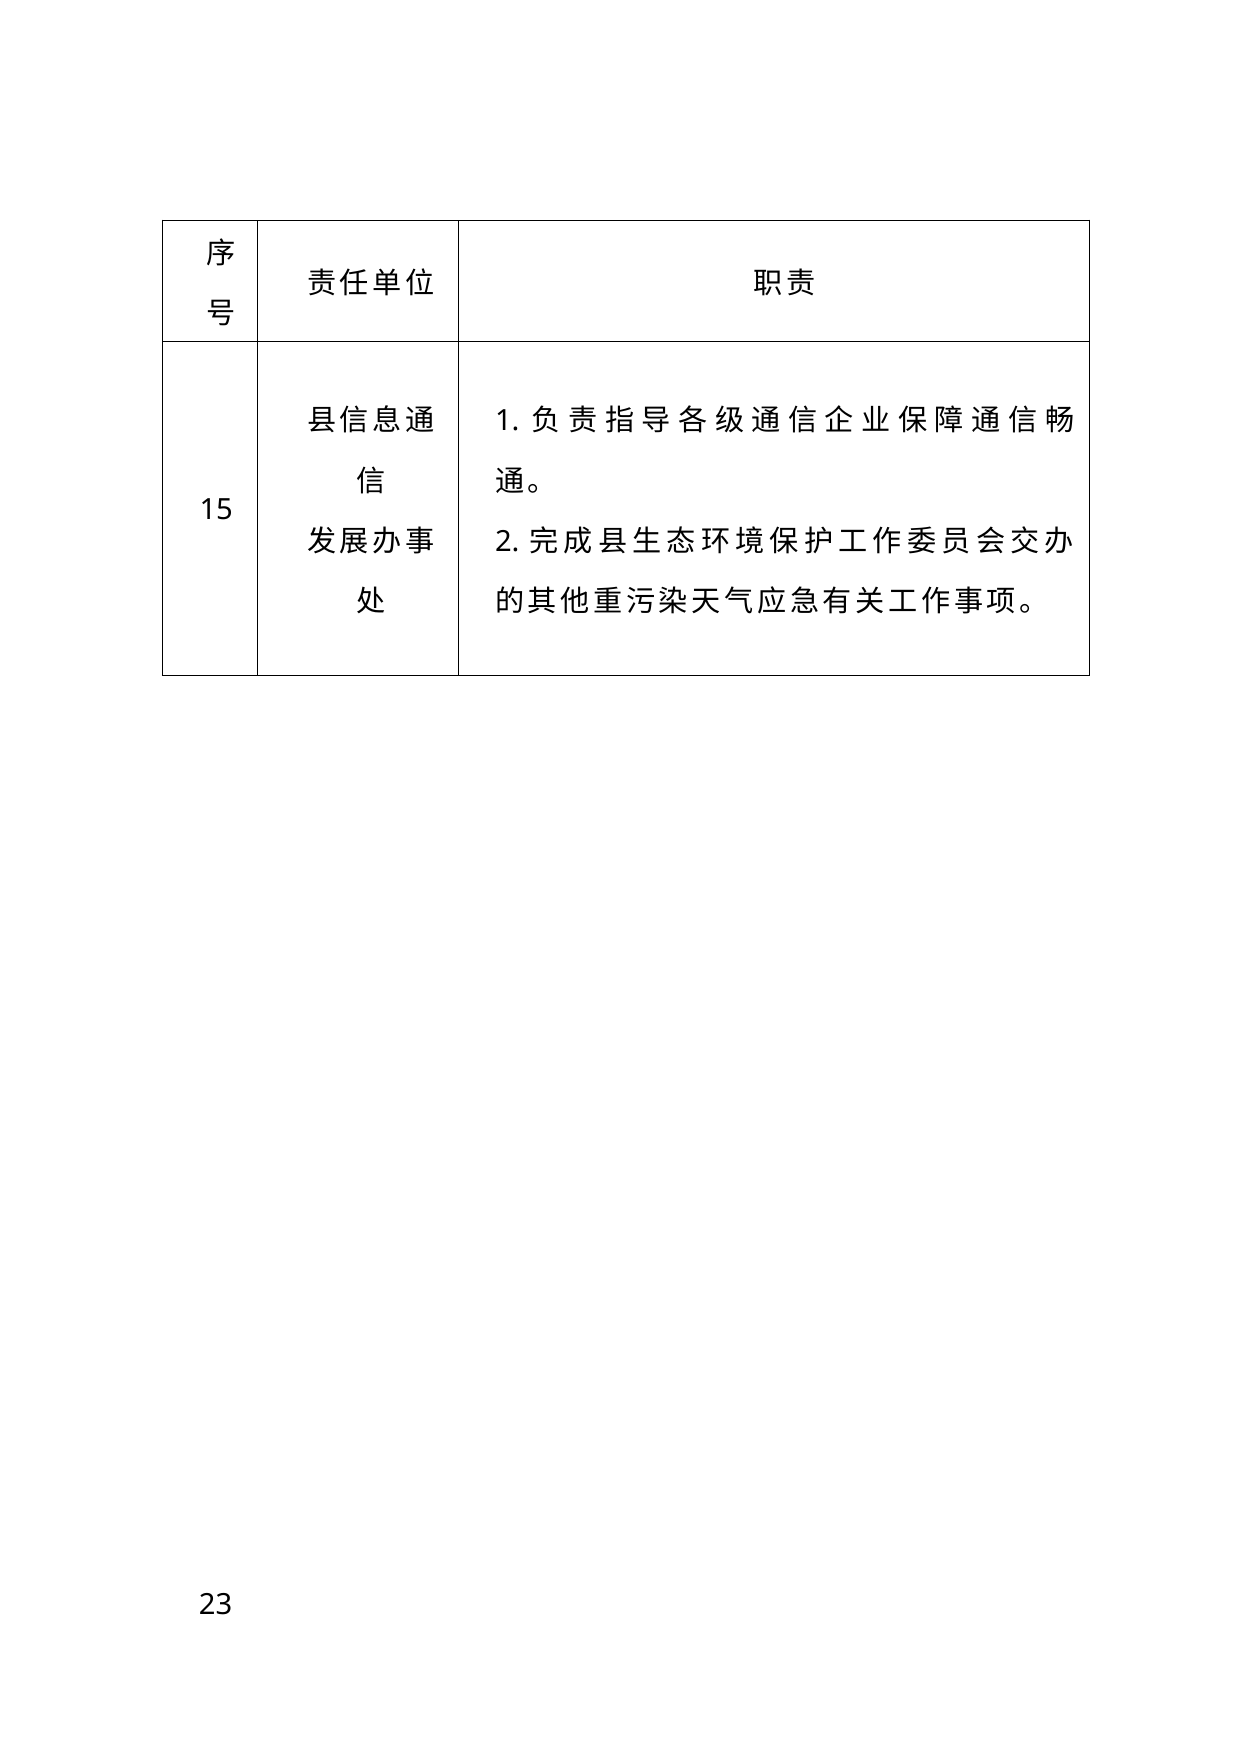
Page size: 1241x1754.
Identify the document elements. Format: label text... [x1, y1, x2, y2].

table_cell 15 [163, 342, 257, 675]
table_header 责任单位 [258, 221, 458, 341]
table_header 职责 [459, 221, 1089, 341]
table_cell 1.负责指导各级通信企业保障通信畅通。 2.完成县生态环境保护工作委员会交办的其他重污染天气应急有关工作事项。 [459, 342, 1089, 675]
table_cell 县信息通信 发展办事处 [258, 342, 458, 675]
table_header 序号 [163, 221, 257, 341]
